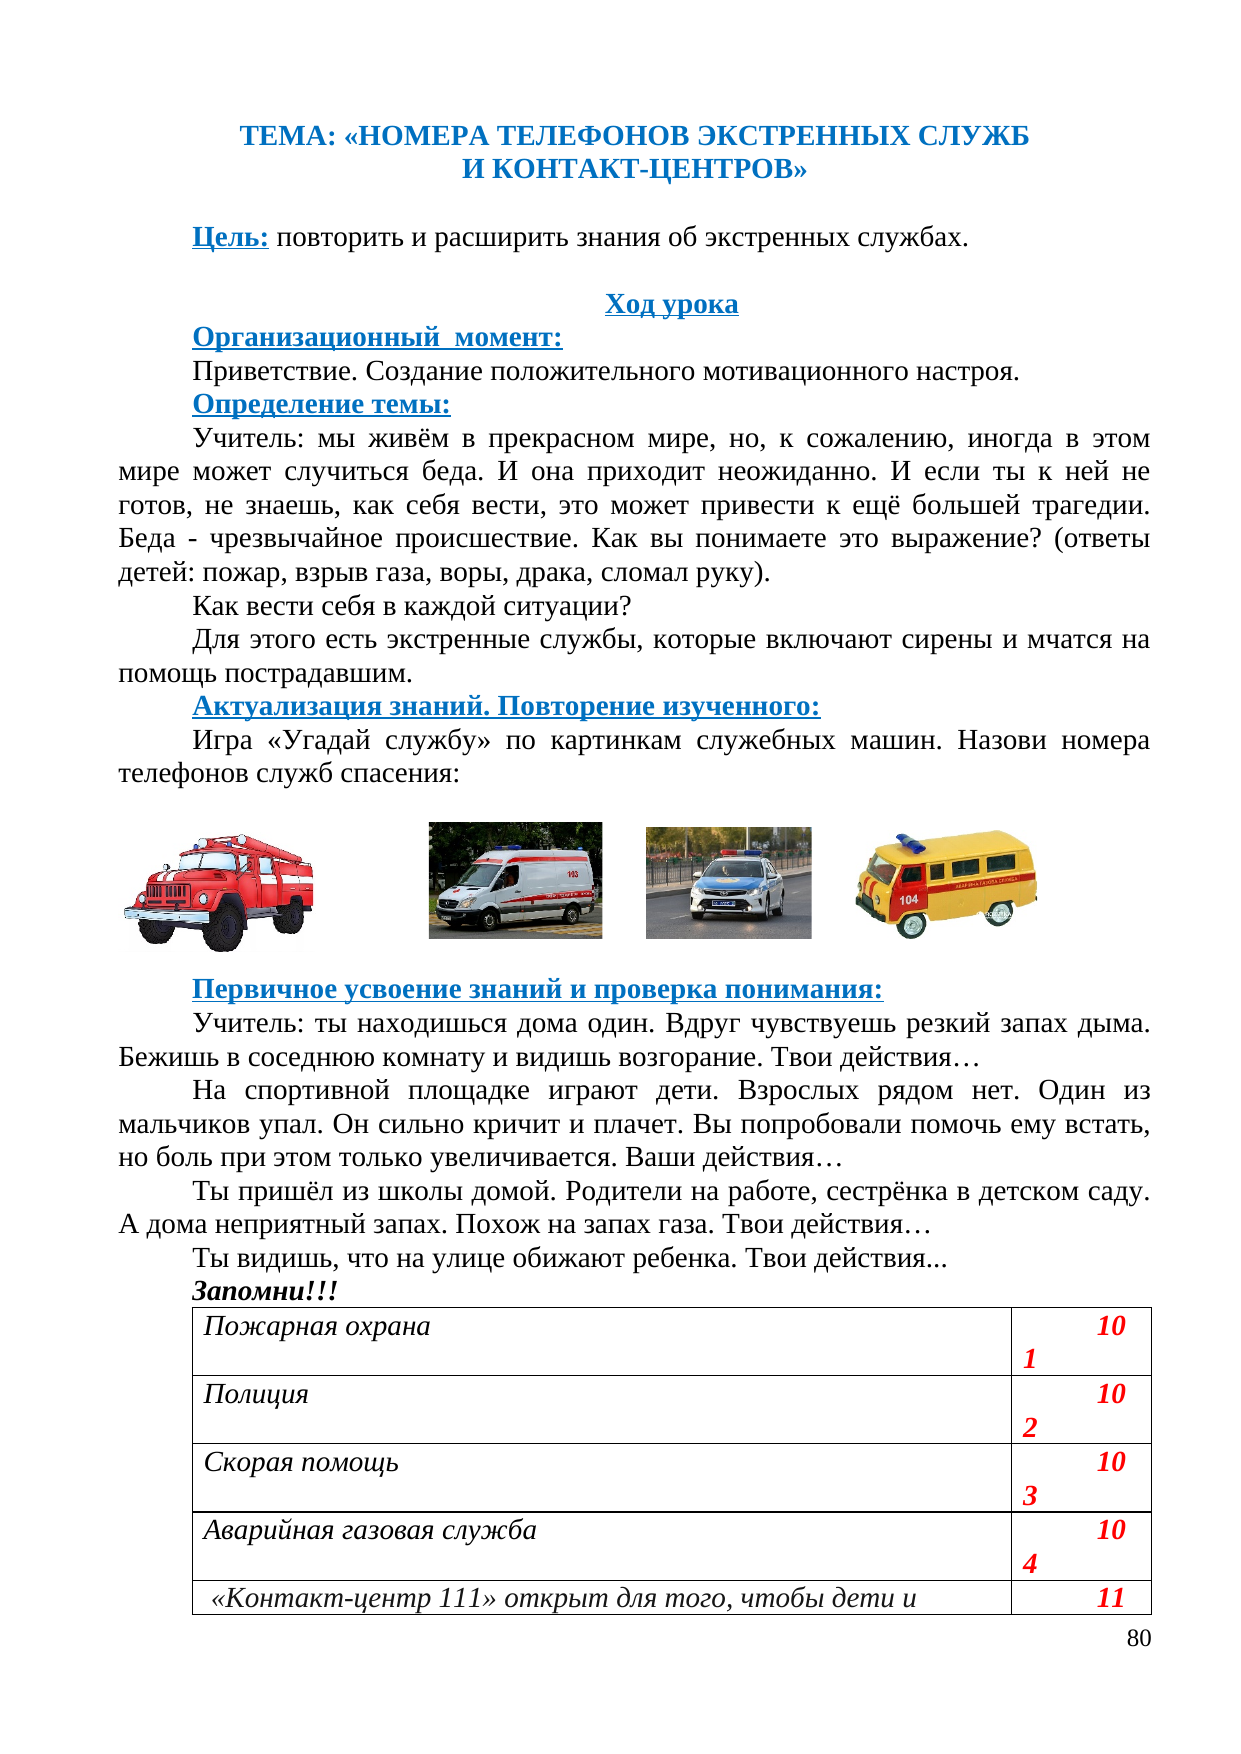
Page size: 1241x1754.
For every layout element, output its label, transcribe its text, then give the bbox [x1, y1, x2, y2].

text Цель: повторить и расширить знания об экстренных службах. [118, 219, 1152, 252]
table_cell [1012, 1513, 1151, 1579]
text Учитель: ты находишься дома один. Вдруг чувствуешь резкий запах дыма. Бежишь в соседнюю комнату и видишь возгорание. Твои действия… [118, 1005, 1152, 1072]
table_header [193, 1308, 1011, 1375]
text Учитель: мы живём в прекрасном мире, но, к сожалению, иногда в этом мире может случиться беда. И она приходит неожиданно. И если ты к ней не готов, не знаешь, как себя вести, это может привести к ещё большей трагедии. Беда - чрезвычайное происшествие. Как вы понимаете это выражение? (ответы детей: пожар, взрыв газа, воры, драка, сломал руку). [118, 420, 1152, 588]
text Первичное усвоение знаний и проверка понимания: [118, 972, 1152, 1005]
text Актуализация знаний. Повторение изученного: [118, 688, 1152, 722]
picture [855, 830, 1038, 939]
text Ты пришёл из школы домой. Родители на работе, сестрёнка в детском саду. А дома неприятный запах. Похож на запах газа. Твои действия… [118, 1173, 1152, 1240]
text Ты видишь, что на улице обижают ребенка. Твои действия... [118, 1240, 1152, 1273]
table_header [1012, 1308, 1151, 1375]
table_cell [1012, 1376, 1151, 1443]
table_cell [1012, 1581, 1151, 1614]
picture [428, 822, 603, 939]
text Определение темы: [118, 386, 1152, 420]
text Организационный момент: [118, 319, 1152, 353]
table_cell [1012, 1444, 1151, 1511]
text На спортивной площадке играют дети. Взрослых рядом нет. Один из мальчиков упал. Он сильно кричит и плачет. Вы попробовали помочь ему встать, но боль при этом только увеличивается. Ваши действия… [118, 1072, 1152, 1173]
text Для этого есть экстренные службы, которые включают сирены и мчатся на помощь пострадавшим. [118, 621, 1152, 688]
picture [646, 827, 812, 939]
picture [118, 832, 329, 952]
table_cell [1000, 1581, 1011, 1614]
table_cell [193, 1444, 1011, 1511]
text Запомни!!! [118, 1273, 1152, 1307]
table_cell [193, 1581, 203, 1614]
text Игра «Угадай службу» по картинкам служебных машин. Назови номера телефонов служб спасения: [118, 722, 1152, 789]
text Приветствие. Создание положительного мотивационного настроя. [118, 353, 1152, 386]
text Ход урока [118, 286, 1152, 319]
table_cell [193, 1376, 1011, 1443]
text Как вести себя в каждой ситуации? [118, 588, 1152, 621]
text ТЕМА: «НОМЕРА ТЕЛЕФОНОВ ЭКСТРЕННЫХ СЛУЖБ [118, 118, 1152, 152]
text И КОНТАКТ-ЦЕНТРОВ» [118, 152, 1152, 185]
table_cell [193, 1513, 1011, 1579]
